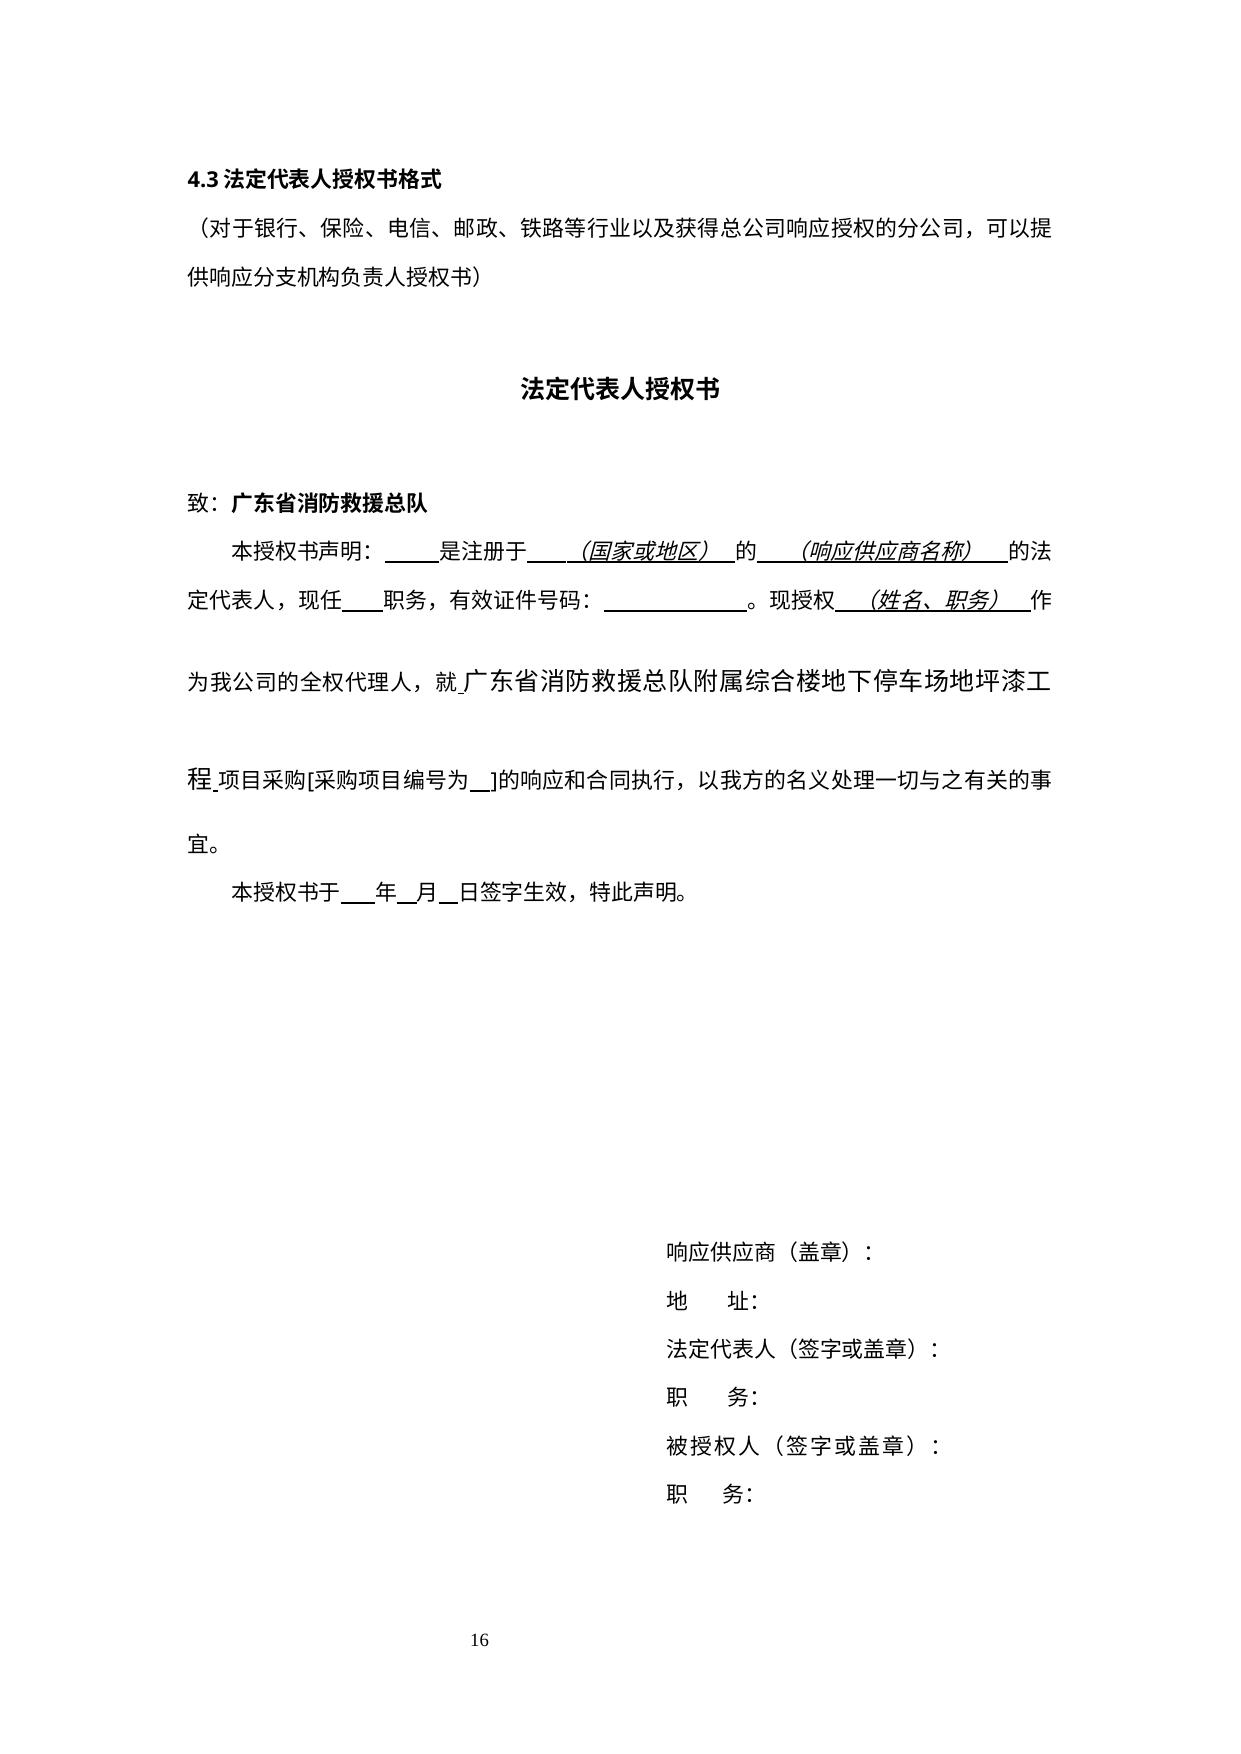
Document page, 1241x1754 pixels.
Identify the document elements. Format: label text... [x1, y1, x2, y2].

subtitle 4.3法定代表人授权书格式 [187, 162, 1053, 194]
text 职 务： [667, 1380, 1053, 1412]
text 被授权人（签字或盖章）： [667, 1428, 1053, 1461]
text 法定代表人（签字或盖章）： [667, 1332, 1053, 1364]
text 本授权书声明： 是注册于 （国家或地区） 的 （响应供应商名称） 的法定代表人，现任 职务，有效证件号码： 。现授权 （姓名、职务） 作为我公司的全权代理人，就 广东省消防救援总队附属综合楼地下停车场地坪漆工程 项目采购[采购项目编号为 ]的响应和合同执行，以我方的名义处理一切与之有关的事宜。 [187, 534, 1053, 859]
text 地 址： [667, 1283, 1053, 1316]
text 致：广东省消防救援总队 [187, 485, 1053, 518]
text 响应供应商（盖章）： [667, 1235, 1053, 1267]
text 本授权书于 年 月 日签字生效，特此声明。 [187, 874, 1053, 907]
text （对于银行、保险、电信、邮政、铁路等行业以及获得总公司响应授权的分公司，可以提供响应分支机构负责人授权书） [187, 210, 1053, 292]
text 法定代表人授权书 [187, 355, 1053, 420]
text 职 务： [667, 1477, 1053, 1509]
